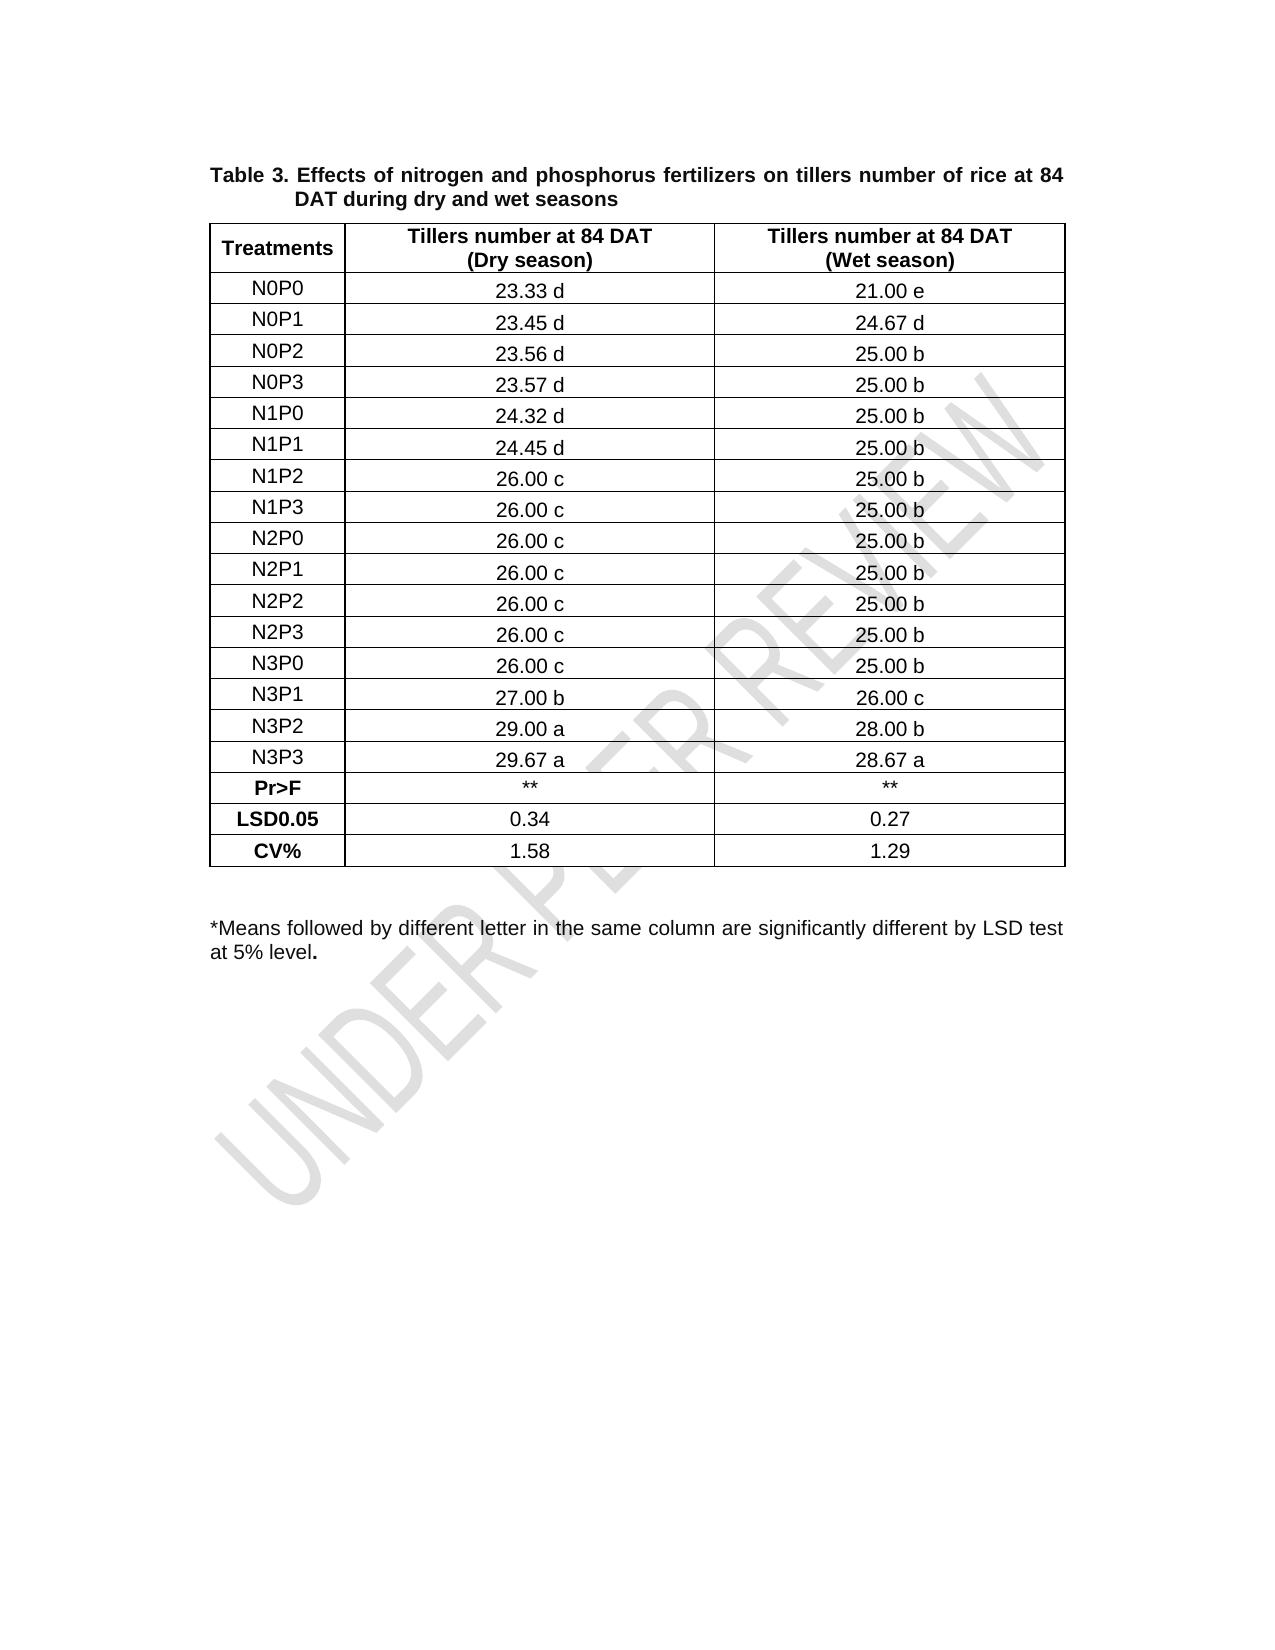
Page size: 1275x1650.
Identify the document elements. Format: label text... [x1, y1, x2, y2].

table_cell ** [346, 773, 714, 803]
table_cell N0P3 [211, 367, 344, 397]
table_cell 26.00 c [715, 679, 1064, 709]
table_cell 29.67 a [346, 742, 714, 772]
table_cell 25.00 b [715, 335, 1064, 366]
table_cell N1P0 [211, 398, 344, 428]
table_cell 0.27 [715, 804, 1064, 834]
table_cell 25.00 b [715, 617, 1064, 647]
table_cell 26.00 c [346, 617, 714, 647]
table_cell 28.67 a [715, 742, 1064, 772]
table_cell N0P2 [211, 335, 344, 366]
table_cell N3P0 [211, 648, 344, 678]
table_cell 26.00 c [346, 492, 714, 522]
table_cell 23.57 d [346, 367, 714, 397]
table_cell 24.45 d [346, 429, 714, 459]
table_cell 25.00 b [715, 492, 1064, 522]
table_cell LSD0.05 [211, 804, 344, 834]
table_cell N3P1 [211, 679, 344, 709]
table_cell 25.00 b [715, 648, 1064, 678]
table_header Treatments [211, 224, 344, 272]
table_cell 23.33 d [346, 273, 714, 303]
table_cell 25.00 b [715, 460, 1064, 491]
table_cell 23.45 d [346, 304, 714, 334]
table_cell 25.00 b [715, 367, 1064, 397]
table_header Tillers number at 84 DAT (Dry season) [346, 224, 714, 272]
table_cell 21.00 e [715, 273, 1064, 303]
table_cell N3P2 [211, 710, 344, 741]
table_cell 25.00 b [715, 585, 1064, 616]
table_cell N1P1 [211, 429, 344, 459]
table_cell 26.00 c [346, 523, 714, 553]
table_cell N2P0 [211, 523, 344, 553]
table_cell N2P3 [211, 617, 344, 647]
text *Means followed by different letter in the same column are significantly different by LSD test at 5% level. [210, 916, 1065, 963]
table_cell 26.00 c [346, 648, 714, 678]
table_cell 25.00 b [715, 429, 1064, 459]
table_cell 25.00 b [715, 523, 1064, 553]
table_cell 24.32 d [346, 398, 714, 428]
table_cell CV% [211, 835, 344, 866]
table_cell 1.29 [715, 835, 1064, 866]
table_cell 29.00 a [346, 710, 714, 741]
table_cell N2P1 [211, 554, 344, 584]
table_cell 23.56 d [346, 335, 714, 366]
table_cell 26.00 c [346, 554, 714, 584]
table_header Tillers number at 84 DAT (Wet season) [715, 224, 1064, 272]
table_cell Pr>F [211, 773, 344, 803]
table_cell N3P3 [211, 742, 344, 772]
table_cell 25.00 b [715, 398, 1064, 428]
text Table 3. Effects of nitrogen and phosphorus fertilizers on tillers number of rice at 84 DAT during dry and wet seasons [210, 162, 1065, 210]
table_cell N0P1 [211, 304, 344, 334]
table_cell N1P2 [211, 460, 344, 491]
table_cell 27.00 b [346, 679, 714, 709]
table_cell ** [715, 773, 1064, 803]
table_cell 1.58 [346, 835, 714, 866]
table_cell N2P2 [211, 585, 344, 616]
table_cell 26.00 c [346, 460, 714, 491]
table_cell 24.67 d [715, 304, 1064, 334]
table_cell 26.00 c [346, 585, 714, 616]
table_cell N0P0 [211, 273, 344, 303]
table_cell 25.00 b [715, 554, 1064, 584]
table_cell 28.00 b [715, 710, 1064, 741]
table_cell 0.34 [346, 804, 714, 834]
table_cell N1P3 [211, 492, 344, 522]
